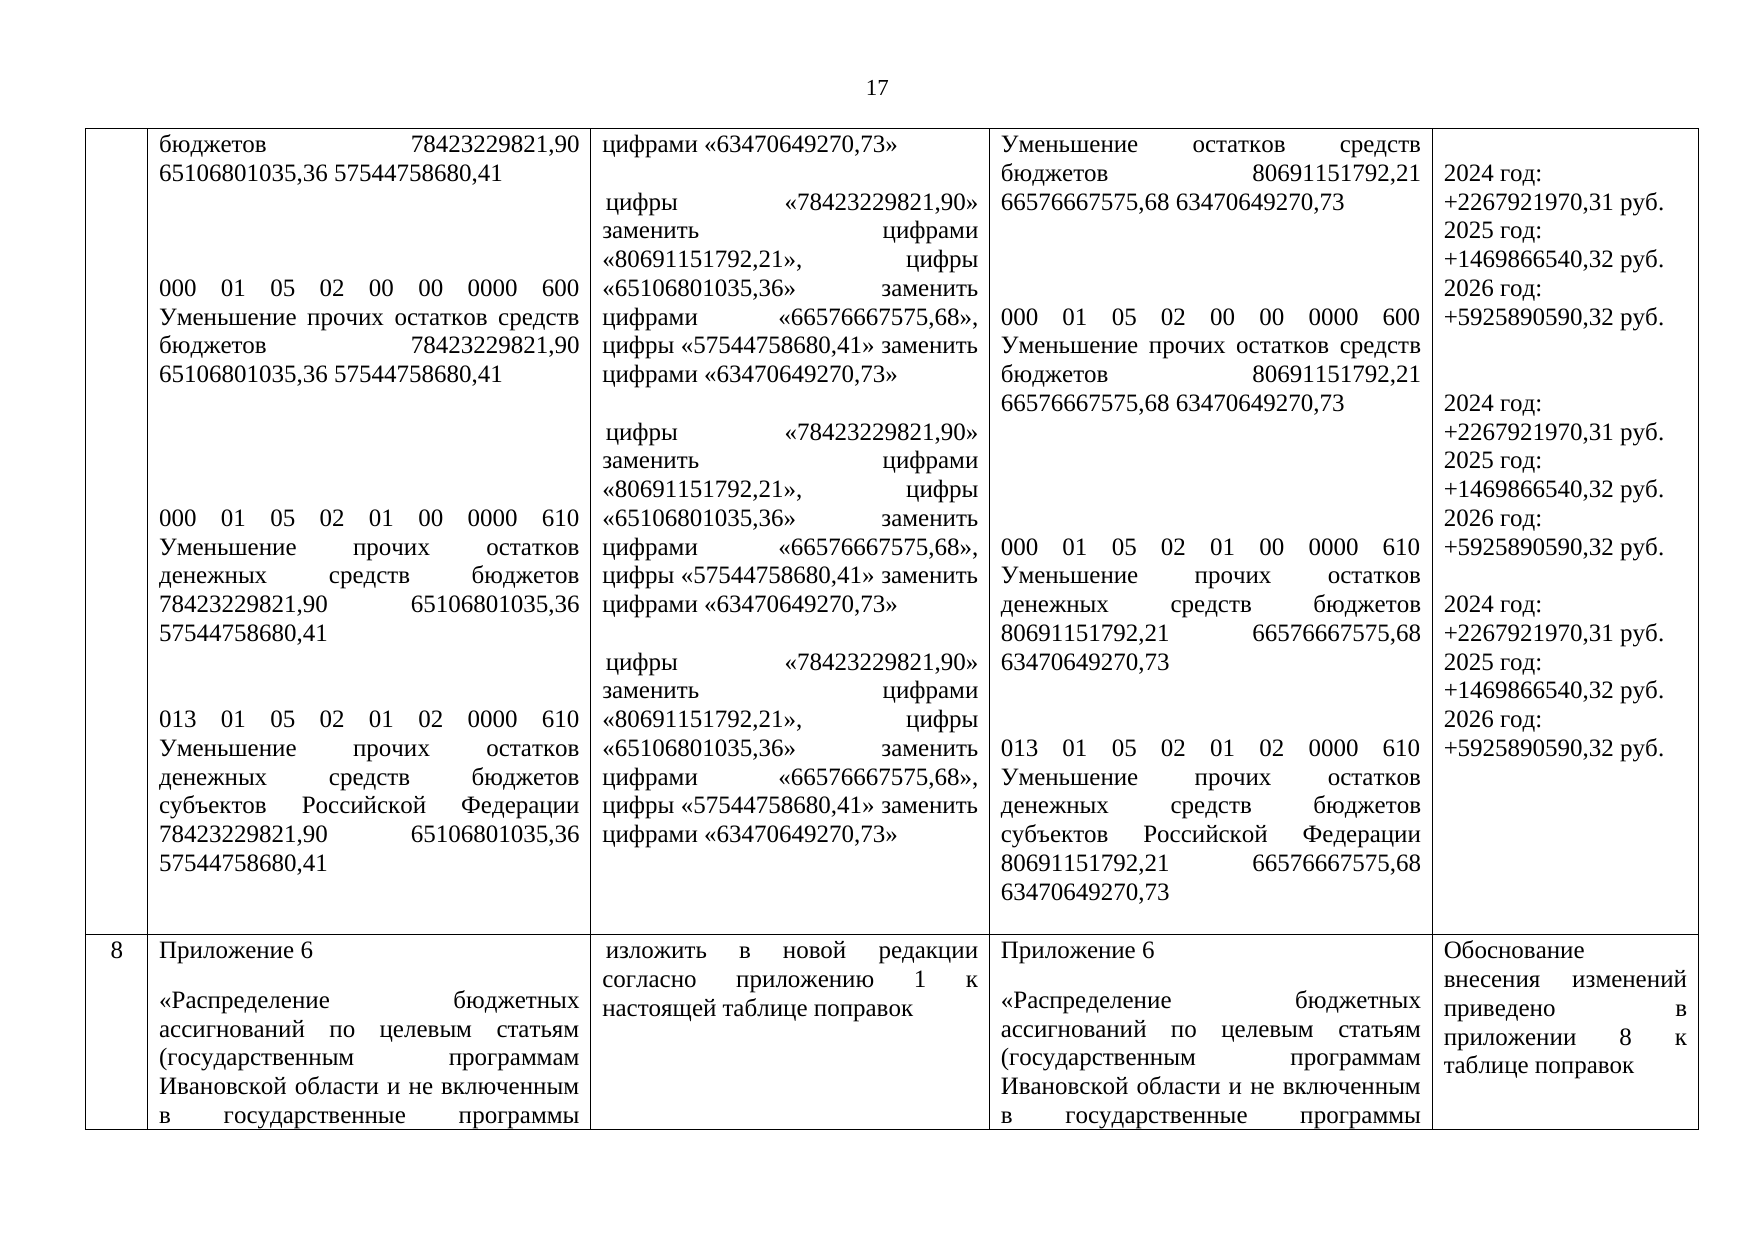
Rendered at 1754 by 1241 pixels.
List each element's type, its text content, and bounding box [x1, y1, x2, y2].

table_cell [148, 129, 590, 934]
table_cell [148, 935, 590, 1129]
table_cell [591, 129, 989, 934]
table_cell 7 [86, 129, 147, 934]
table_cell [591, 935, 989, 1129]
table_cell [1433, 935, 1698, 1129]
table_cell 8 [86, 935, 147, 1129]
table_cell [990, 129, 1432, 934]
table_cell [990, 935, 1432, 1129]
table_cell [1433, 129, 1698, 934]
